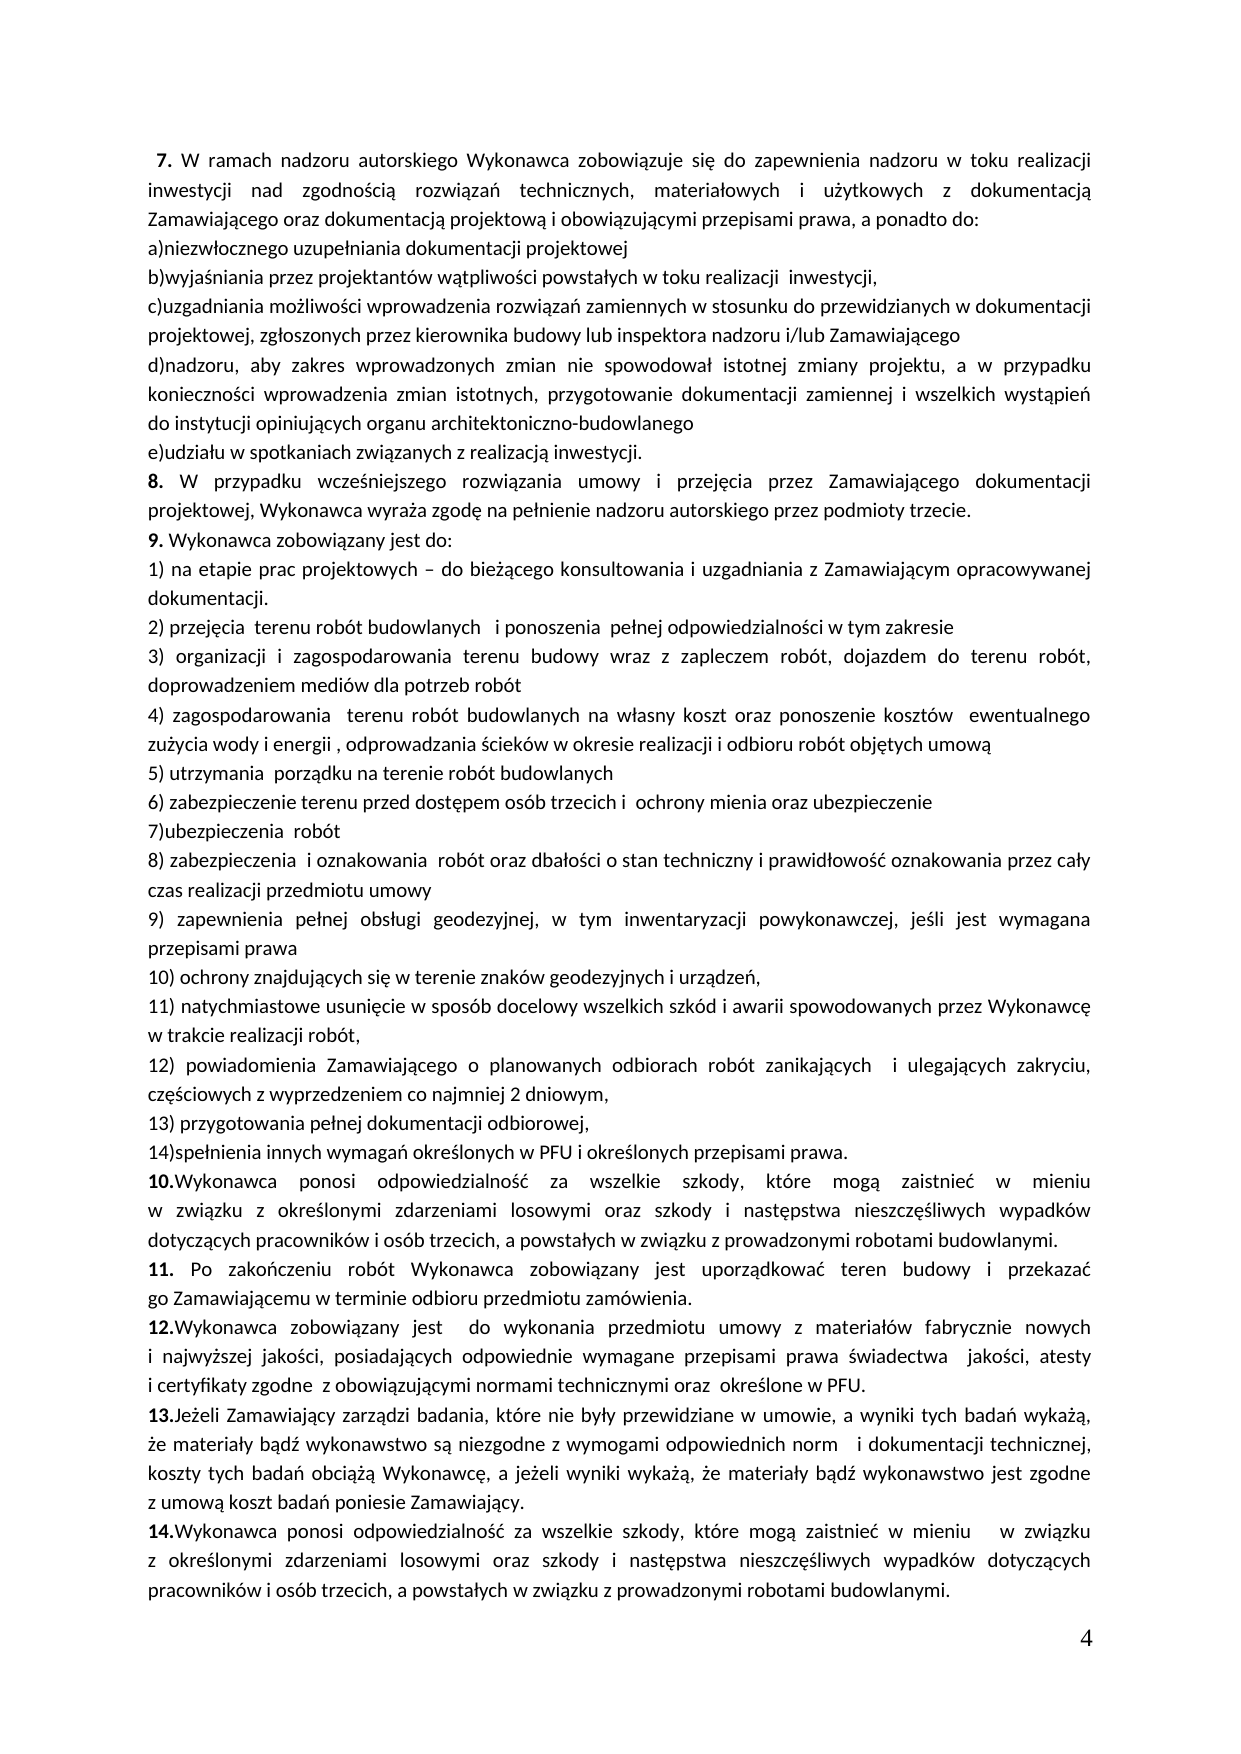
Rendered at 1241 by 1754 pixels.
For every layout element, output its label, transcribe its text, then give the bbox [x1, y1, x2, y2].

text 6) zabezpieczenie terenu przed dostępem osób trzecich i ochrony mienia oraz ubezpieczenie [148, 789, 1093, 815]
text c)uzgadniania możliwości wprowadzenia rozwiązań zamiennych w stosunku do przewidzianych w dokumentacji projektowej, zgłoszonych przez kierownika budowy lub inspektora nadzoru i/lub Zamawiającego [148, 293, 1093, 348]
text 13.Jeżeli Zamawiający zarządzi badania, które nie były przewidziane w umowie, a wyniki tych badań wykażą, że materiały bądź wykonawstwo są niezgodne z wymogami odpowiednich norm i dokumentacji technicznej, koszty tych badań obciążą Wykonawcę, a jeżeli wyniki wykażą, że materiały bądź wykonawstwo jest zgodne z umową koszt badań poniesie Zamawiający. [148, 1402, 1093, 1515]
text 13) przygotowania pełnej dokumentacji odbiorowej, [148, 1110, 1093, 1136]
text 10) ochrony znajdujących się w terenie znaków geodezyjnych i urządzeń, [148, 964, 1093, 990]
text e)udziału w spotkaniach związanych z realizacją inwestycji. [148, 439, 1093, 465]
text 5) utrzymania porządku na terenie robót budowlanych [148, 760, 1093, 786]
text 3) organizacji i zagospodarowania terenu budowy wraz z zapleczem robót, dojazdem do terenu robót, doprowadzeniem mediów dla potrzeb robót [148, 643, 1093, 698]
text 9) zapewnienia pełnej obsługi geodezyjnej, w tym inwentaryzacji powykonawczej, jeśli jest wymagana przepisami prawa [148, 906, 1093, 961]
text 7. W ramach nadzoru autorskiego Wykonawca zobowiązuje się do zapewnienia nadzoru w toku realizacji inwestycji nad zgodnością rozwiązań technicznych, materiałowych i użytkowych z dokumentacją Zamawiającego oraz dokumentacją projektową i obowiązującymi przepisami prawa, a ponadto do: [148, 148, 1093, 231]
text 9. Wykonawca zobowiązany jest do: [148, 527, 1093, 552]
text b)wyjaśniania przez projektantów wątpliwości powstałych w toku realizacji inwestycji, [148, 264, 1093, 290]
text d)nadzoru, aby zakres wprowadzonych zmian nie spowodował istotnej zmiany projektu, a w przypadku konieczności wprowadzenia zmian istotnych, przygotowanie dokumentacji zamiennej i wszelkich wystąpień do instytucji opiniujących organu architektoniczno-budowlanego [148, 352, 1093, 436]
text 1) na etapie prac projektowych – do bieżącego konsultowania i uzgadniania z Zamawiającym opracowywanej dokumentacji. [148, 556, 1093, 611]
text 12) powiadomienia Zamawiającego o planowanych odbiorach robót zanikających i ulegających zakryciu, częściowych z wyprzedzeniem co najmniej 2 dniowym, [148, 1052, 1093, 1106]
text 11) natychmiastowe usunięcie w sposób docelowy wszelkich szkód i awarii spowodowanych przez Wykonawcę w trakcie realizacji robót, [148, 993, 1093, 1048]
text 11. Po zakończeniu robót Wykonawca zobowiązany jest uporządkować teren budowy i przekazać go Zamawiającemu w terminie odbioru przedmiotu zamówienia. [148, 1256, 1093, 1311]
text 8. W przypadku wcześniejszego rozwiązania umowy i przejęcia przez Zamawiającego dokumentacji projektowej, Wykonawca wyraża zgodę na pełnienie nadzoru autorskiego przez podmioty trzecie. [148, 468, 1093, 523]
text 14.Wykonawca ponosi odpowiedzialność za wszelkie szkody, które mogą zaistnieć w mieniu w związku z określonymi zdarzeniami losowymi oraz szkody i następstwa nieszczęśliwych wypadków dotyczących pracowników i osób trzecich, a powstałych w związku z prowadzonymi robotami budowlanymi. [148, 1518, 1093, 1602]
text 10.Wykonawca ponosi odpowiedzialność za wszelkie szkody, które mogą zaistnieć w mieniu w związku z określonymi zdarzeniami losowymi oraz szkody i następstwa nieszczęśliwych wypadków dotyczących pracowników i osób trzecich, a powstałych w związku z prowadzonymi robotami budowlanymi. [148, 1168, 1093, 1252]
text 8) zabezpieczenia i oznakowania robót oraz dbałości o stan techniczny i prawidłowość oznakowania przez cały czas realizacji przedmiotu umowy [148, 848, 1093, 902]
text 4) zagospodarowania terenu robót budowlanych na własny koszt oraz ponoszenie kosztów ewentualnego zużycia wody i energii , odprowadzania ścieków w okresie realizacji i odbioru robót objętych umową [148, 702, 1093, 756]
text 14)spełnienia innych wymagań określonych w PFU i określonych przepisami prawa. [148, 1139, 1093, 1165]
text 12.Wykonawca zobowiązany jest do wykonania przedmiotu umowy z materiałów fabrycznie nowych i najwyższej jakości, posiadających odpowiednie wymagane przepisami prawa świadectwa jakości, atesty i certyfikaty zgodne z obowiązującymi normami technicznymi oraz określone w PFU. [148, 1314, 1093, 1398]
text 2) przejęcia terenu robót budowlanych i ponoszenia pełnej odpowiedzialności w tym zakresie [148, 614, 1093, 640]
text a)niezwłocznego uzupełniania dokumentacji projektowej [148, 235, 1093, 261]
text 7)ubezpieczenia robót [148, 818, 1093, 844]
